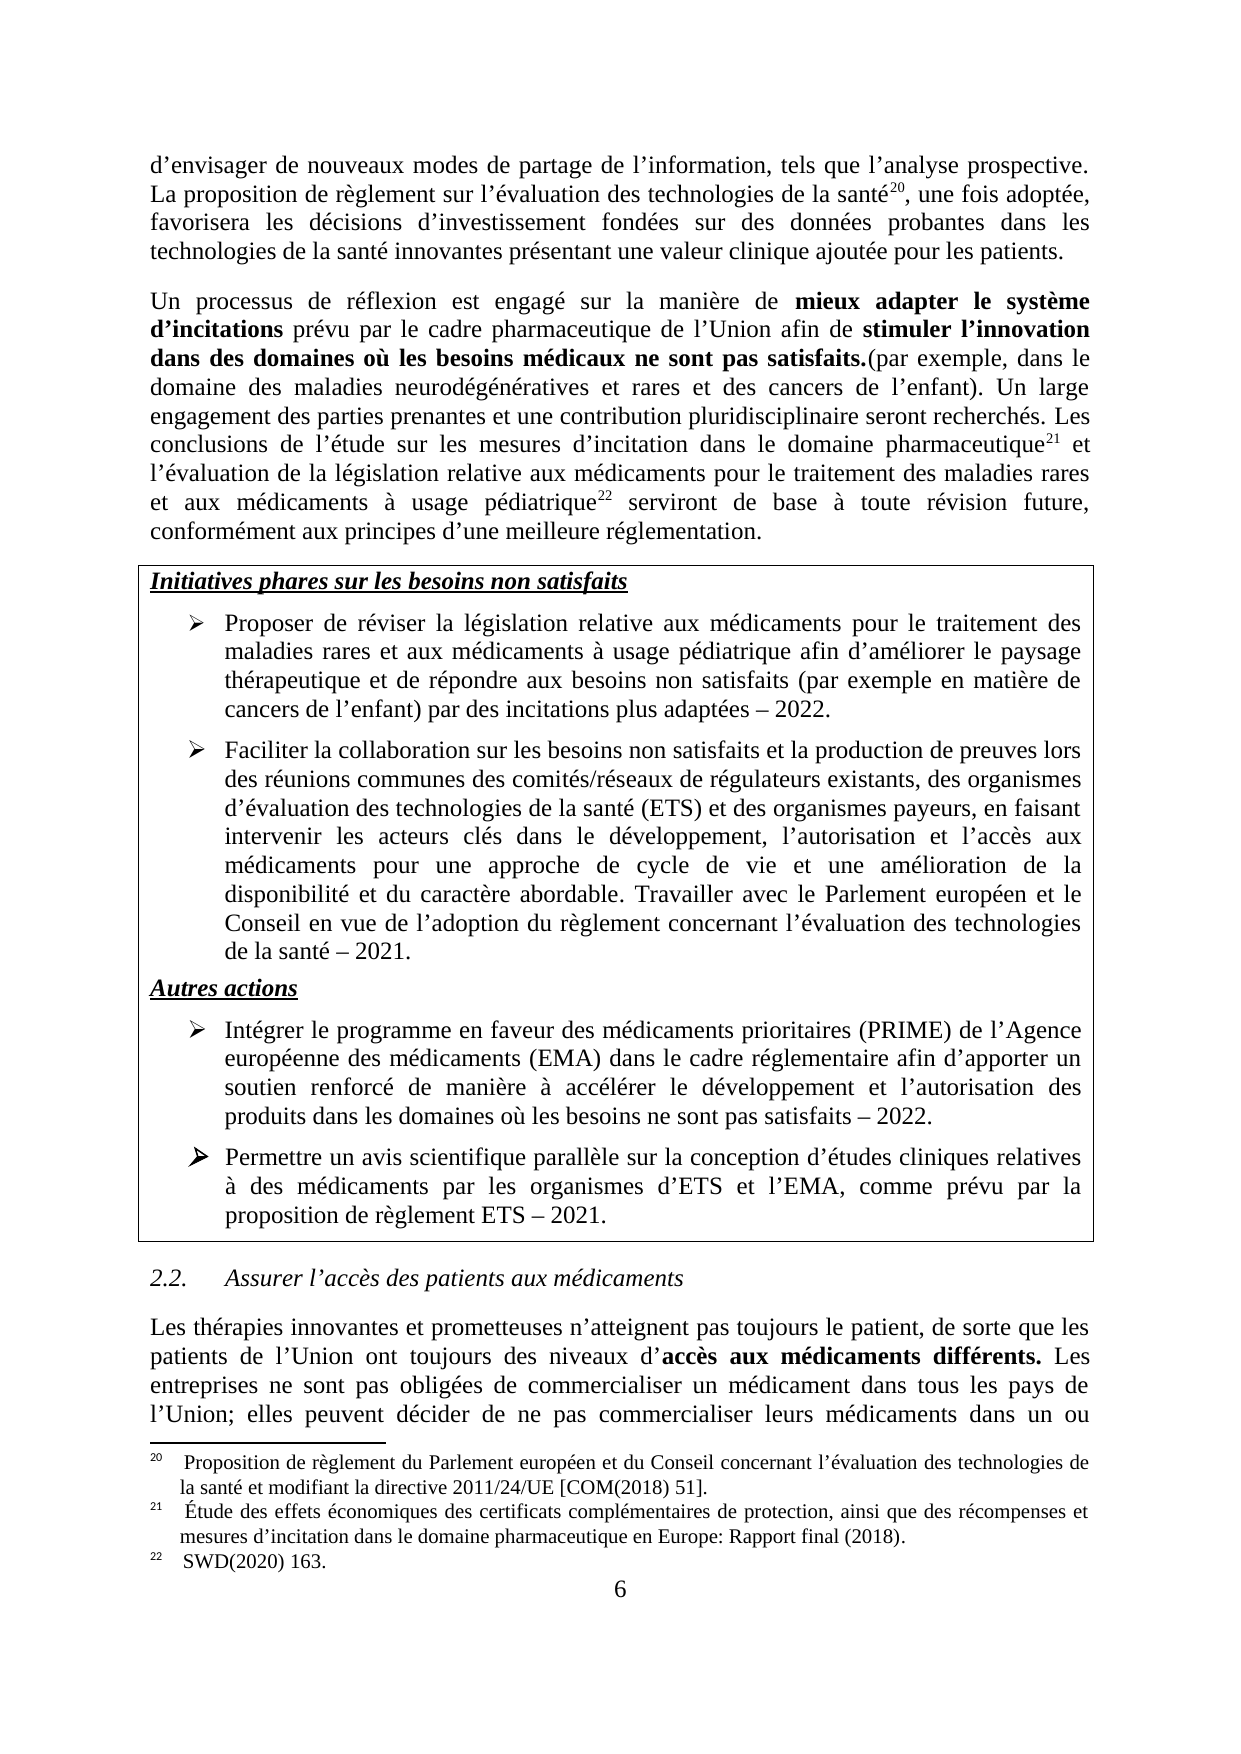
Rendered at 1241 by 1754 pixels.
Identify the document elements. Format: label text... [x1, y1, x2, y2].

text Un processus de réflexion est engagé sur la manière de mieux adapter le système d’incitations prévu par le cadre pharmaceutique de l’Union afin de stimuler l’innovation dans des domaines où les besoins médicaux ne sont pas satisfaits.(par exemple, dans le domaine des maladies neurodégénératives et rares et des cancers de l’enfant). Un large engagement des parties prenantes et une contribution pluridisciplinaire seront recherchés. Les conclusions de l’étude sur les mesures d’incitation dans le domaine pharmaceutique et l’évaluation de la législation relative aux médicaments pour le traitement des maladies rares et aux médicaments à usage pédiatrique serviront de base à toute révision future, conformément aux principes d’une meilleure réglementation. [150, 286, 1090, 544]
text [150, 1312, 1090, 1427]
subtitle Assurer l’accès des patients aux médicaments [150, 1263, 1090, 1292]
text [150, 150, 1090, 265]
table_header Initiatives phares sur les besoins non satisfaits Proposer de réviser la législation relative aux médicaments pour le traitement des maladies rares et aux médicaments à usage pédiatrique afin d’améliorer le paysage thérapeutique et de répondre aux besoins non satisfaits (par exemple en matière de cancers de l’enfant) par des incitations plus adaptées – 2022. Faciliter la collaboration sur les besoins non satisfaits et la production de preuves lors des réunions communes des comités/réseaux de régulateurs existants, des organismes d’évaluation des technologies de la santé (ETS) et des organismes payeurs, en faisant intervenir les acteurs clés dans le développement, l’autorisation et l’accès aux médicaments pour une approche de cycle de vie et une amélioration de la disponibilité et du caractère abordable. Travailler avec le Parlement européen et le Conseil en vue de l’adoption du règlement concernant l’évaluation des technologies de la santé – 2021. Autres actions Intégrer le programme en faveur des médicaments prioritaires (PRIME) de l’Agence européenne des médicaments (EMA) dans le cadre réglementaire afin d’apporter un soutien renforcé de manière à accélérer le développement et l’autorisation des produits dans les domaines où les besoins ne sont pas satisfaits – 2022. Permettre un avis scientifique parallèle sur la conception d’études cliniques relatives à des médicaments par les organismes d’ETS et l’EMA, comme prévu par la proposition de règlement ETS – 2021. [139, 566, 1093, 1241]
